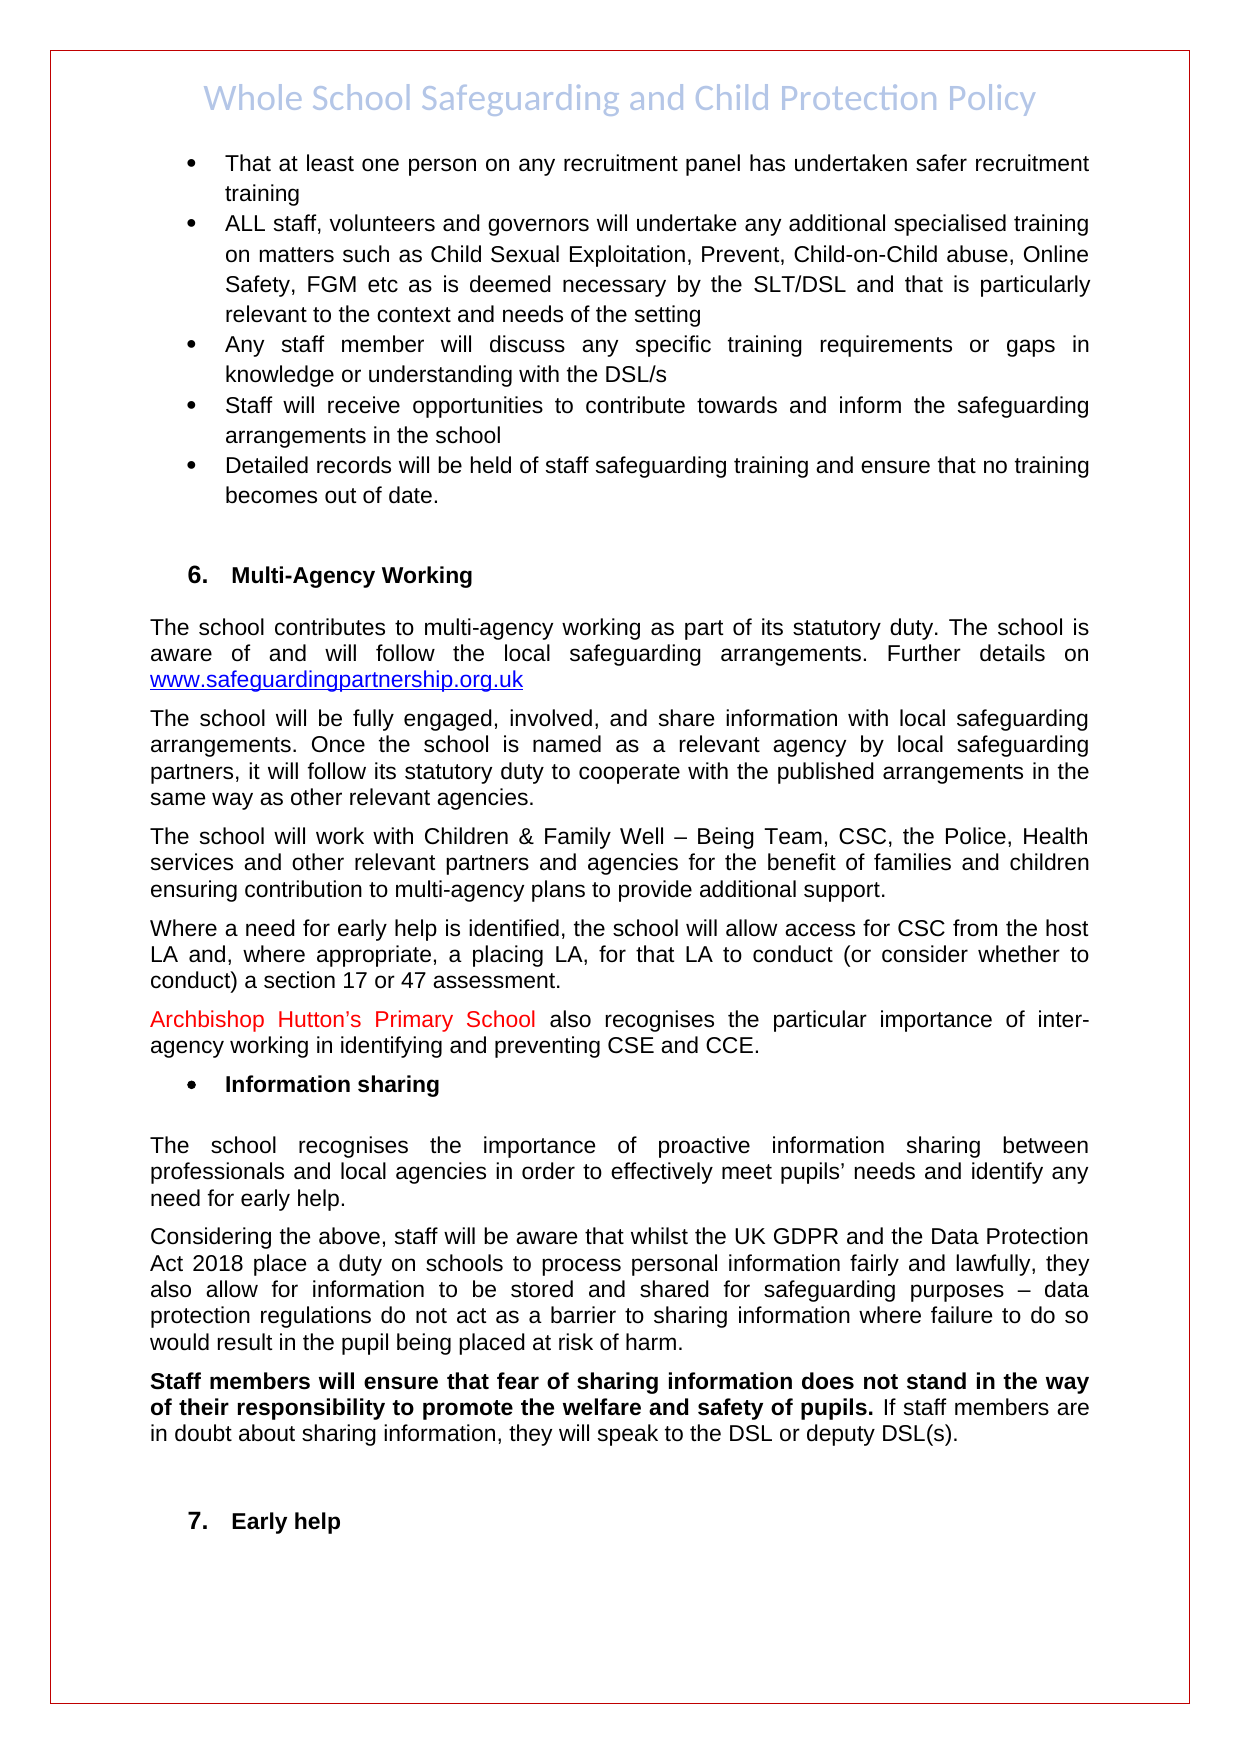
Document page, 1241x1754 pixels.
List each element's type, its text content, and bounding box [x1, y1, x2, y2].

text The school will be fully engaged, involved, and share information with local safeguarding arrangements. Once the school is named as a relevant agency by local safeguarding partners, it will follow its statutory duty to cooperate with the published arrangements in the same way as other relevant agencies. [150, 705, 1090, 811]
text The school recognises the importance of proactive information sharing between professionals and local agencies in order to effectively meet pupils’ needs and identify any need for early help. [150, 1132, 1090, 1211]
text Considering the above, staff will be aware that whilst the UK GDPR and the Data Protection Act 2018 place a duty on schools to process personal information fairly and lawfully, they also allow for information to be stored and shared for safeguarding purposes – data protection regulations do not act as a barrier to sharing information where failure to do so would result in the pupil being placed at risk of harm. [150, 1223, 1090, 1355]
list That at least one person on any recruitment panel has undertaken safer recruitment training [187, 150, 1090, 207]
text The school will work with Children & Family Well – Being Team, CSC, the Police, Health services and other relevant partners and agencies for the benefit of families and children ensuring contribution to multi-agency plans to provide additional support. [150, 823, 1090, 902]
list Early help [187, 1506, 1090, 1535]
list Staff will receive opportunities to contribute towards and inform the safeguarding arrangements in the school [187, 392, 1090, 448]
list ALL staff, volunteers and governors will undertake any additional specialised training on matters such as Child Sexual Exploitation, Prevent, Child-on-Child abuse, Online Safety, FGM etc as is deemed necessary by the SLT/DSL and that is particularly relevant to the context and needs of the setting [187, 210, 1090, 327]
list Any staff member will discuss any specific training requirements or gaps in knowledge or understanding with the DSL/s [187, 331, 1090, 388]
text Archbishop Hutton’s Primary School also recognises the particular importance of inter-agency working in identifying and preventing CSE and CCE. [150, 1006, 1090, 1059]
list Multi-Agency Working [187, 560, 1090, 588]
text The school contributes to multi-agency working as part of its statutory duty. The school is aware of and will follow the local safeguarding arrangements. Further details on www.safeguardingpartnership.org.uk [150, 613, 1090, 693]
list Detailed records will be held of staff safeguarding training and ensure that no training becomes out of date. [187, 452, 1090, 509]
text Where a need for early help is identified, the school will allow access for CSC from the host LA and, where appropriate, a placing LA, for that LA to conduct (or consider whether to conduct) a section 17 or 47 assessment. [150, 914, 1090, 994]
list Information sharing [187, 1071, 1090, 1098]
text Staff members will ensure that fear of sharing information does not stand in the way of their responsibility to promote the welfare and safety of pupils. If staff members are in doubt about sharing information, they will speak to the DSL or deputy DSL(s). [150, 1368, 1090, 1447]
